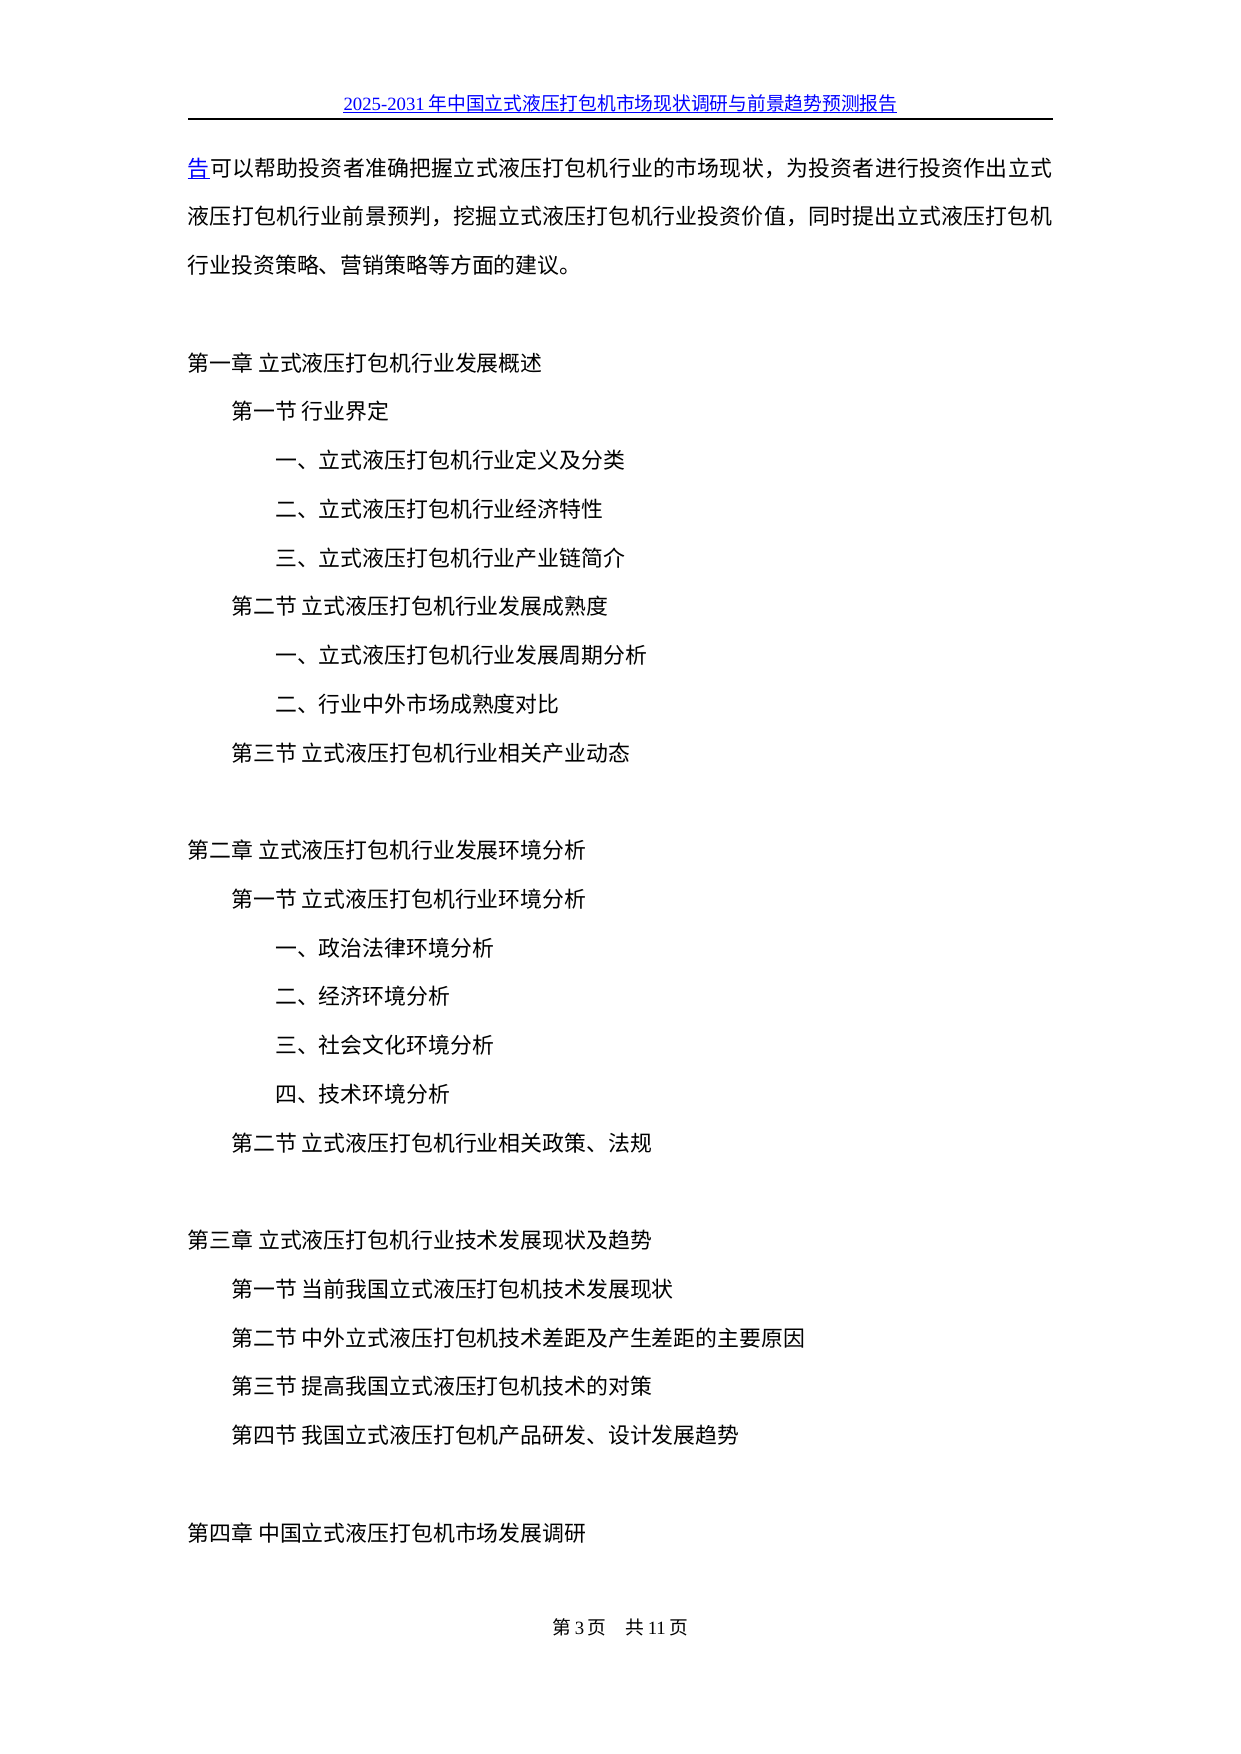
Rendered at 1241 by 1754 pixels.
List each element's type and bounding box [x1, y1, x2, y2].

text [187, 150, 1053, 1548]
